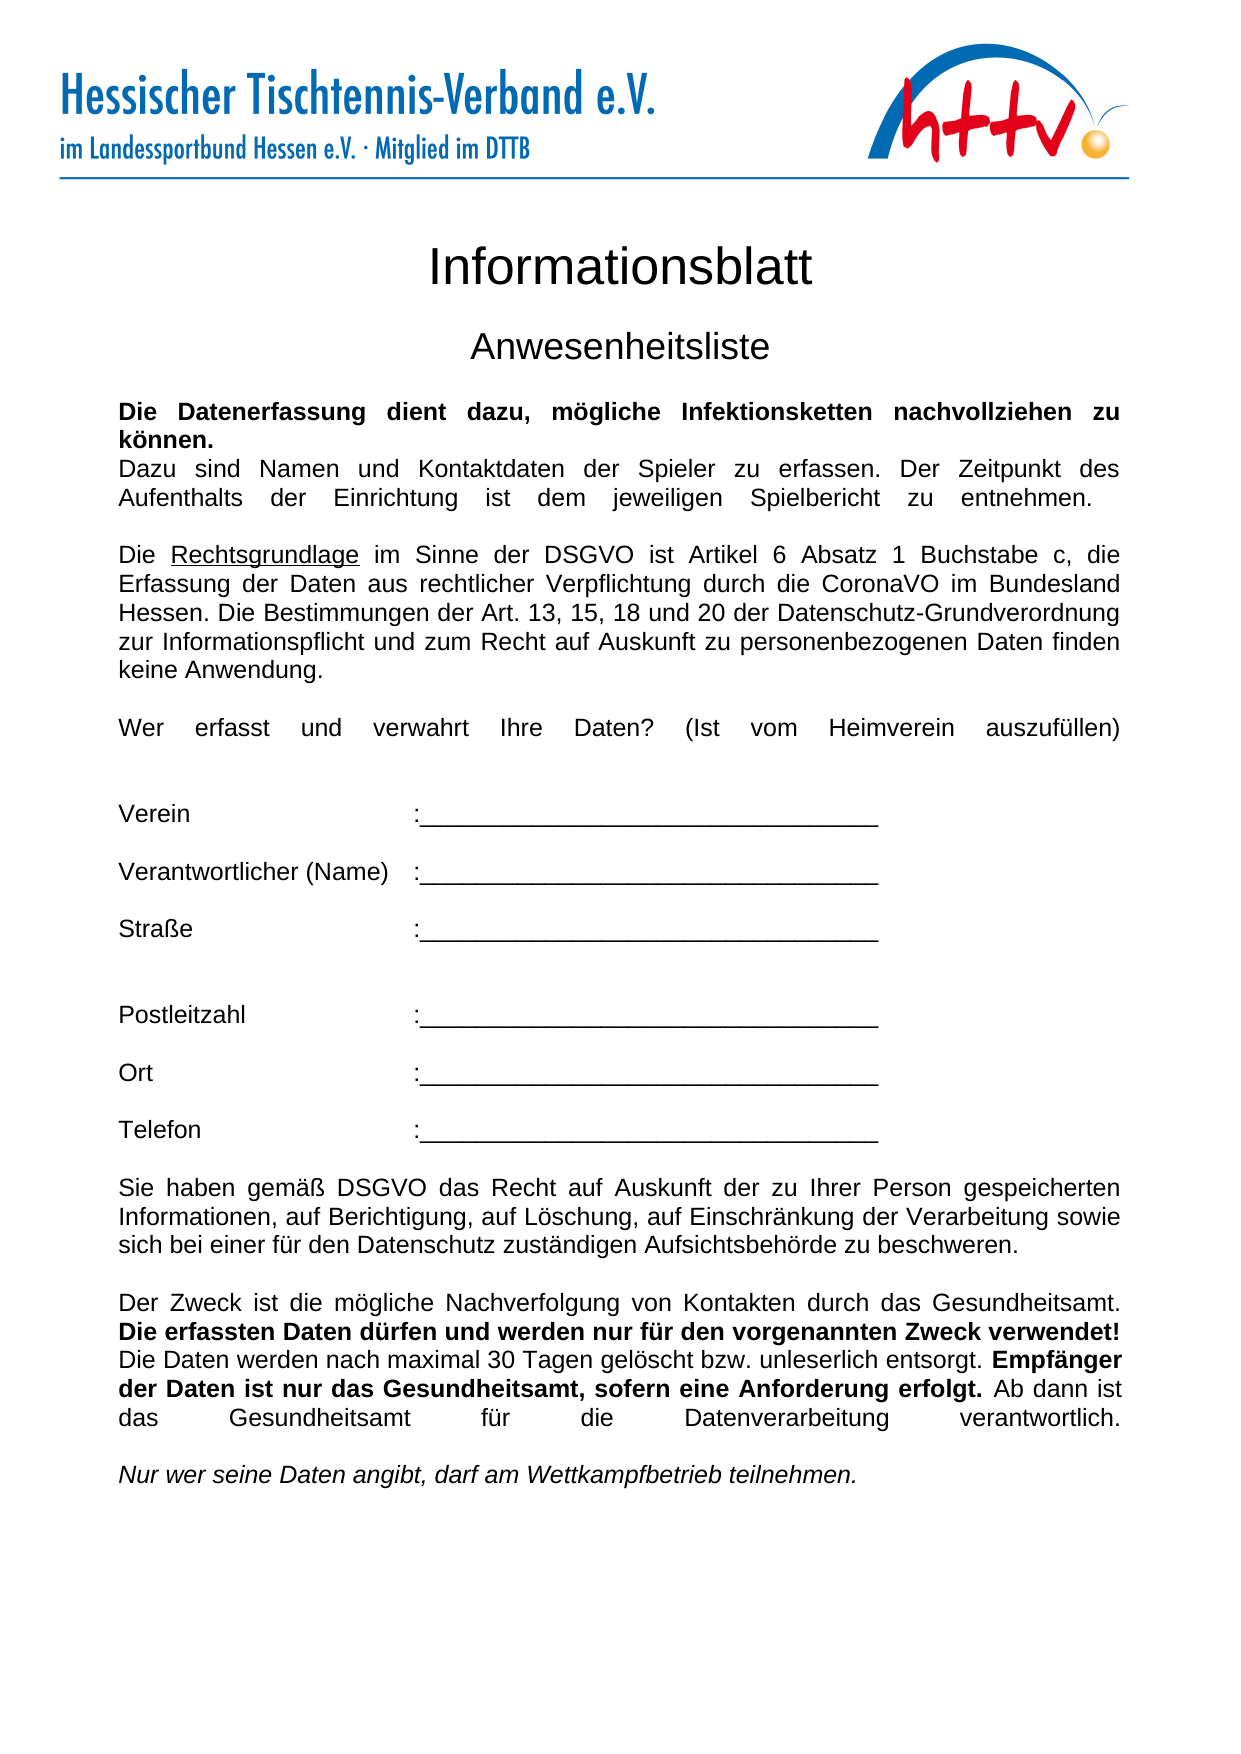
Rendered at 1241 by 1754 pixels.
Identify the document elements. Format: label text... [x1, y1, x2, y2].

text Die Datenerfassung dient dazu, mögliche Infektionsketten nachvollziehen zu können. Dazu sind Namen und Kontaktdaten der Spieler zu erfassen. Der Zeitpunkt des Aufenthalts der Einrichtung ist dem jeweiligen Spielbericht zu entnehmen. Die Rechtsgrundlage im Sinne der DSGVO ist Artikel 6 Absatz 1 Buchstabe c, die Erfassung der Daten aus rechtlicher Verpflichtung durch die CoronaVO im Bundesland Hessen. Die Bestimmungen der Art. 13, 15, 18 und 20 der Datenschutz-Grundverordnung zur Informationspflicht und zum Recht auf Auskunft zu personenbezogenen Daten finden keine Anwendung. Wer erfasst und verwahrt Ihre Daten? (Ist vom Heimverein auszufüllen) Verein :_________________________________ Verantwortlicher (Name) :_________________________________ Straße :_________________________________ Postleitzahl :_________________________________ Ort :_________________________________ Telefon :_________________________________ [118, 396, 1122, 626]
text Sie haben gemäß DSGVO das Recht auf Auskunft der zu Ihrer Person gespeicherten Informationen, auf Berichtigung, auf Löschung, auf Einschränkung der Verarbeitung sowie sich bei einer für den Datenschutz zuständigen Aufsichtsbehörde zu beschweren. [118, 1173, 1122, 1259]
text Der Zweck ist die mögliche Nachverfolgung von Kontakten durch das Gesundheitsamt. Die erfassten Daten dürfen und werden nur für den vorgenannten Zweck verwendet! Die Daten werden nach maximal 30 Tagen gelöscht bzw. unleserlich entsorgt. Empfänger der Daten ist nur das Gesundheitsamt, sofern eine Anforderung erfolgt. Ab dann ist das Gesundheitsamt für die Datenverarbeitung verantwortlich. Nur wer seine Daten angibt, darf am Wettkampfbetrieb teilnehmen. [118, 1288, 1122, 1489]
picture [0, 0, 1218, 236]
text Die Datenerfassung dient dazu, mögliche Infektionsketten nachvollziehen zu können. Dazu sind Namen und Kontaktdaten der Spieler zu erfassen. Der Zeitpunkt des Aufenthalts der Einrichtung ist dem jeweiligen Spielbericht zu entnehmen. Die Rechtsgrundlage im Sinne der DSGVO ist Artikel 6 Absatz 1 Buchstabe c, die Erfassung der Daten aus rechtlicher Verpflichtung durch die CoronaVO im Bundesland Hessen. Die Bestimmungen der Art. 13, 15, 18 und 20 der Datenschutz-Grundverordnung zur Informationspflicht und zum Recht auf Auskunft zu personenbezogenen Daten finden keine Anwendung. Wer erfasst und verwahrt Ihre Daten? (Ist vom Heimverein auszufüllen) Verein :_________________________________ Verantwortlicher (Name) :_________________________________ Straße :_________________________________ Postleitzahl :_________________________________ Ort :_________________________________ Telefon :_________________________________ [118, 655, 1122, 1144]
text Informationsblatt [118, 236, 1122, 296]
text Anwesenheitsliste [118, 324, 1122, 368]
